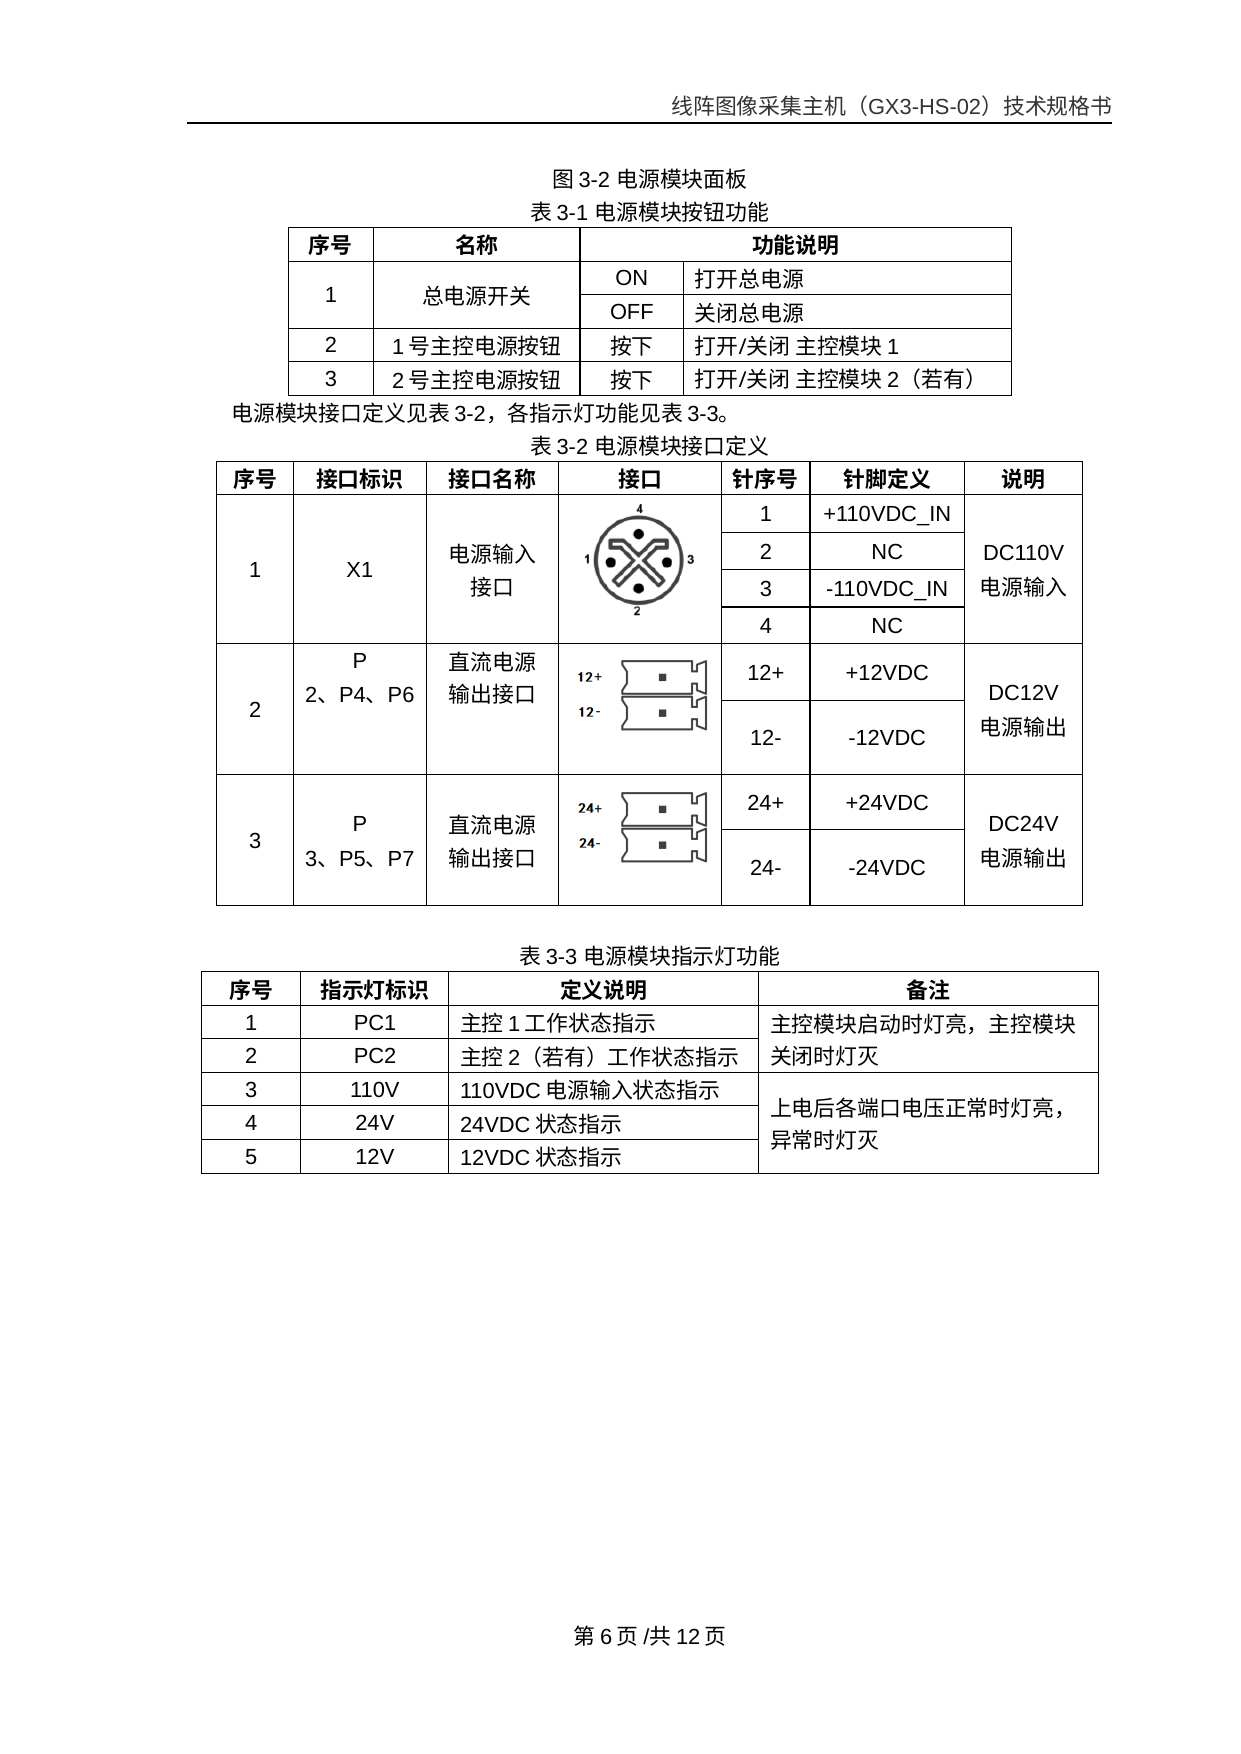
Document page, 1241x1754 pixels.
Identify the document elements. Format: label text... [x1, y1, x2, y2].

table_cell 12V [301, 1140, 448, 1172]
table_cell 4 [202, 1106, 300, 1139]
table_cell 1号主控电源按钮 [374, 329, 579, 361]
table_cell 1 [289, 262, 373, 328]
table_cell 3 [289, 362, 373, 395]
table_cell 打开/关闭 主控模块2（若有） [684, 362, 1011, 395]
table_cell NC [811, 608, 964, 643]
table_cell 上电后各端口电压正常时灯亮，异常时灯灭 [759, 1073, 1098, 1172]
table_cell 2 [202, 1039, 300, 1072]
table_header 定义说明 [449, 972, 758, 1005]
table_cell 按下 [581, 329, 683, 361]
table_header 功能说明 [581, 228, 1011, 261]
picture [570, 644, 710, 748]
text 电源模块接口定义见表3-2，各指示灯功能见表3-3。 [187, 396, 1112, 428]
table_cell -110VDC_IN [811, 570, 964, 606]
table_header 指示灯标识 [301, 972, 448, 1005]
table_cell 直流电源 输出接口 [427, 775, 558, 905]
table_cell P2、P4、P6 [294, 644, 426, 774]
table_cell DC110V 电源输入 [965, 495, 1082, 643]
table_cell 24- [722, 830, 809, 905]
table_cell 110VDC电源输入状态指示 [449, 1073, 758, 1105]
table_cell ON [581, 262, 683, 294]
table_cell 主控1工作状态指示 [449, 1006, 758, 1038]
table_cell 1 [722, 495, 809, 532]
table_header 说明 [965, 462, 1082, 494]
table_cell [559, 775, 721, 905]
table_cell 3 [217, 775, 293, 905]
table_cell 关闭总电源 [684, 295, 1011, 328]
table_cell 主控模块启动时灯亮，主控模块关闭时灯灭 [759, 1006, 1098, 1072]
table_cell 直流电源 输出接口 [427, 644, 558, 774]
table_cell OFF [581, 295, 683, 328]
text 表3-2 电源模块接口定义 [187, 428, 1112, 461]
table_cell 3 [202, 1073, 300, 1105]
table_cell 1 [202, 1006, 300, 1038]
table_header 备注 [759, 972, 1098, 1005]
table_header 序号 [202, 972, 300, 1005]
table_cell X1 [294, 495, 426, 643]
table_header 针脚定义 [811, 462, 964, 494]
table_cell PC2 [301, 1039, 448, 1072]
text 表3-1 电源模块按钮功能 [187, 194, 1112, 227]
table_header 接口名称 [427, 462, 558, 494]
table_cell 1 [217, 495, 293, 643]
table_header 接口 [559, 462, 721, 494]
table_cell 电源输入 接口 [427, 495, 558, 643]
table_cell 打开总电源 [684, 262, 1011, 294]
table_cell [559, 644, 721, 774]
table_cell DC24V 电源输出 [965, 775, 1082, 905]
picture [570, 775, 710, 879]
table_header 针序号 [722, 462, 809, 494]
table_cell 24V [301, 1106, 448, 1139]
table_cell 主控2（若有）工作状态指示 [449, 1039, 758, 1072]
table_cell NC [811, 533, 964, 569]
table_cell 总电源开关 [374, 262, 579, 328]
table_cell 按下 [581, 362, 683, 395]
table_cell +110VDC_IN [811, 495, 964, 532]
table_cell DC12V 电源输出 [965, 644, 1082, 774]
table_header 接口标识 [294, 462, 426, 494]
text 表3-3 电源模块指示灯功能 [187, 939, 1112, 971]
table_cell 24VDC状态指示 [449, 1106, 758, 1139]
table_cell [559, 495, 721, 643]
table_cell P3、P5、P7 [294, 775, 426, 905]
table_cell +12VDC [811, 644, 964, 700]
table_header 序号 [217, 462, 293, 494]
table_cell 4 [722, 608, 809, 643]
table_cell -12VDC [811, 701, 964, 774]
text 图3-2 电源模块面板 [187, 162, 1112, 194]
table_header 名称 [374, 228, 579, 261]
table_cell 2 [217, 644, 293, 774]
table_cell PC1 [301, 1006, 448, 1038]
table_cell 12- [722, 701, 809, 774]
table_cell -24VDC [811, 830, 964, 905]
table_cell 3 [722, 570, 809, 606]
table_cell +24VDC [811, 775, 964, 829]
table_cell 打开/关闭 主控模块1 [684, 329, 1011, 361]
table_cell 24+ [722, 775, 809, 829]
picture [584, 504, 696, 616]
table_cell 110V [301, 1073, 448, 1105]
table_cell 5 [202, 1140, 300, 1172]
table_cell 12+ [722, 644, 809, 700]
table_cell 2 [722, 533, 809, 569]
table_cell 12VDC状态指示 [449, 1140, 758, 1172]
table_header 序号 [289, 228, 373, 261]
table_cell 2 [289, 329, 373, 361]
table_cell 2号主控电源按钮 [374, 362, 579, 395]
